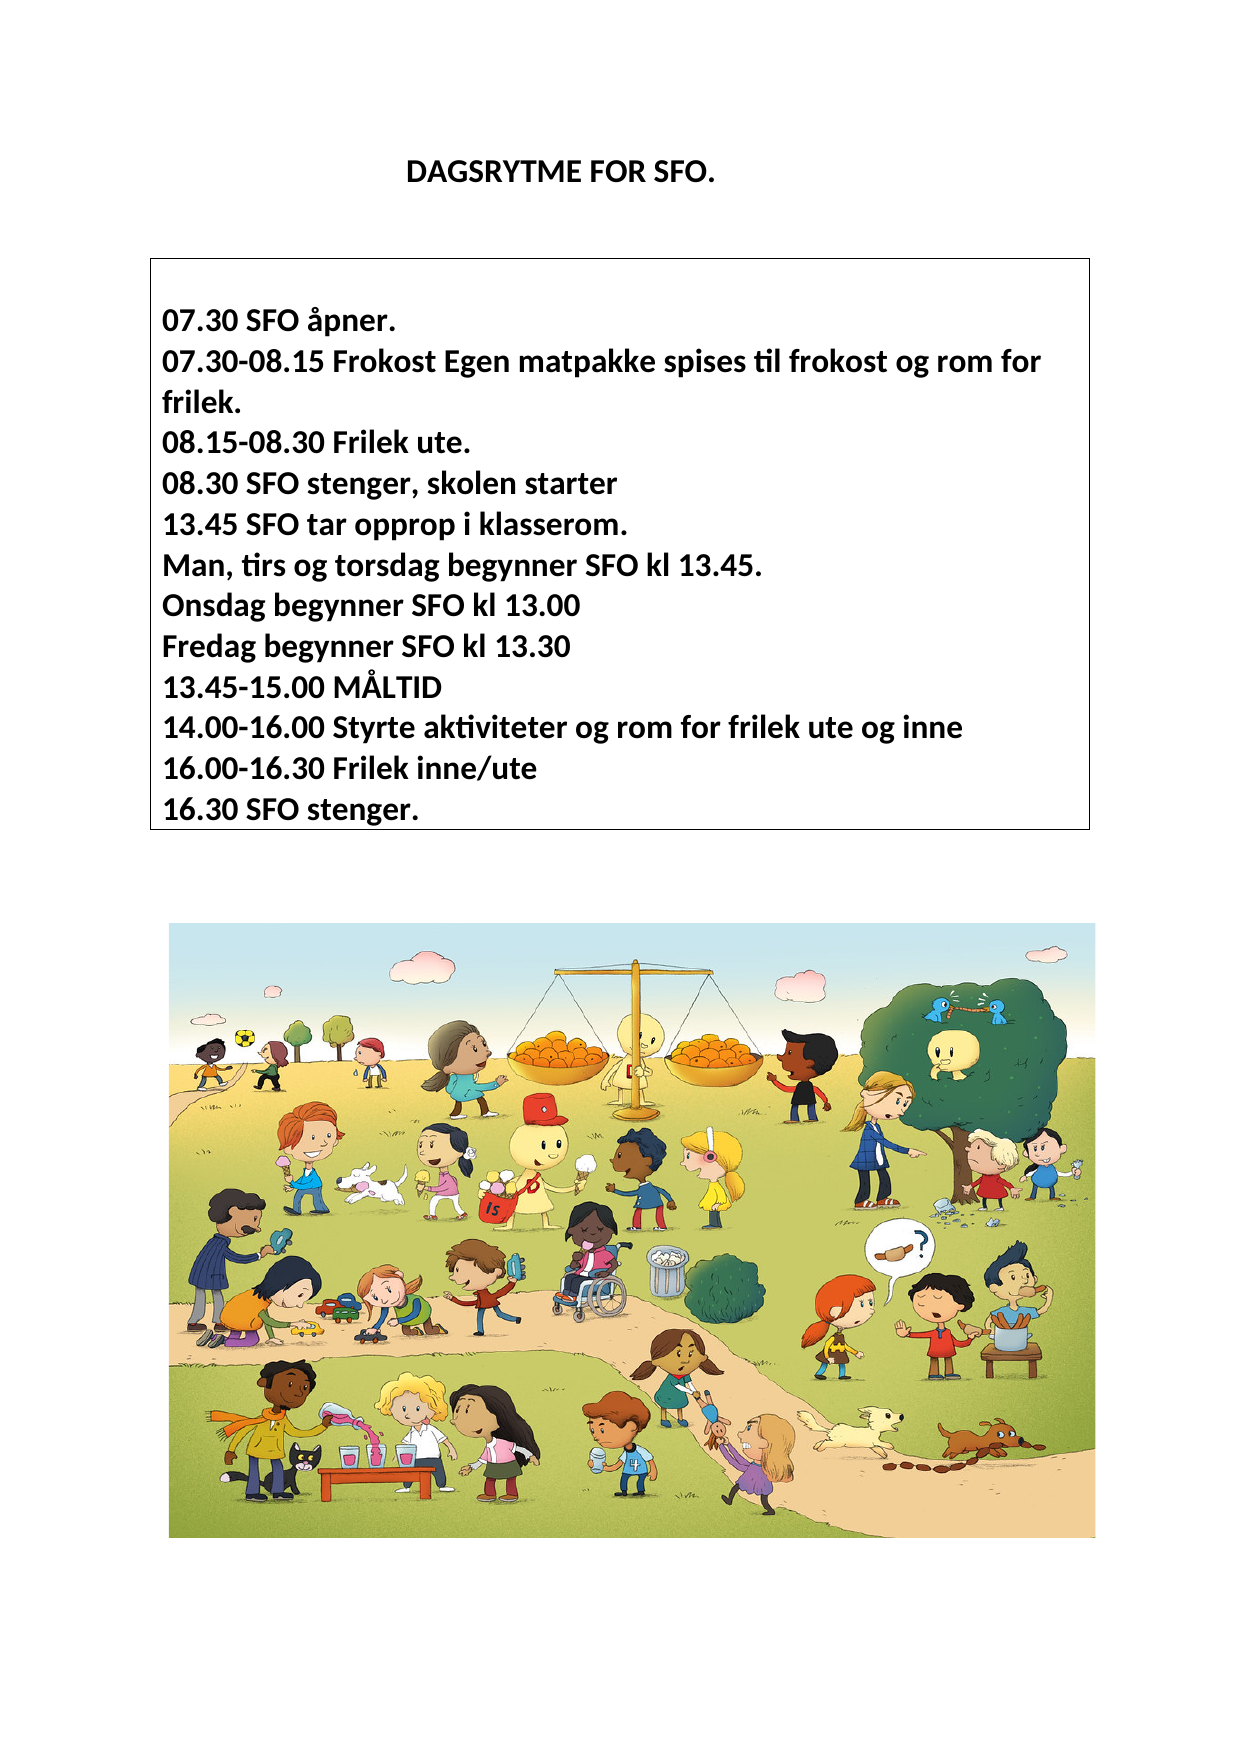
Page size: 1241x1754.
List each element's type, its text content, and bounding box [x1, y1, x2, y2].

table_header 07.30 SFO åpner. 07.30-08.15 Frokost Egen matpakke spises til frokost og rom for frilek. 08.15-08.30 Frilek ute. 08.30 SFO stenger, skolen starter 13.45 SFO tar opprop i klasserom. Man, tirs og torsdag begynner SFO kl 13.45. Onsdag begynner SFO kl 13.00 Fredag begynner SFO kl 13.30 13.45-15.00 MÅLTID 14.00-16.00 Styrte aktiviteter og rom for frilek ute og inne 16.00-16.30 Frilek inne/ute 16.30 SFO stenger. [151, 259, 1089, 829]
text DAGSRYTME FOR SFO. [150, 150, 1090, 191]
